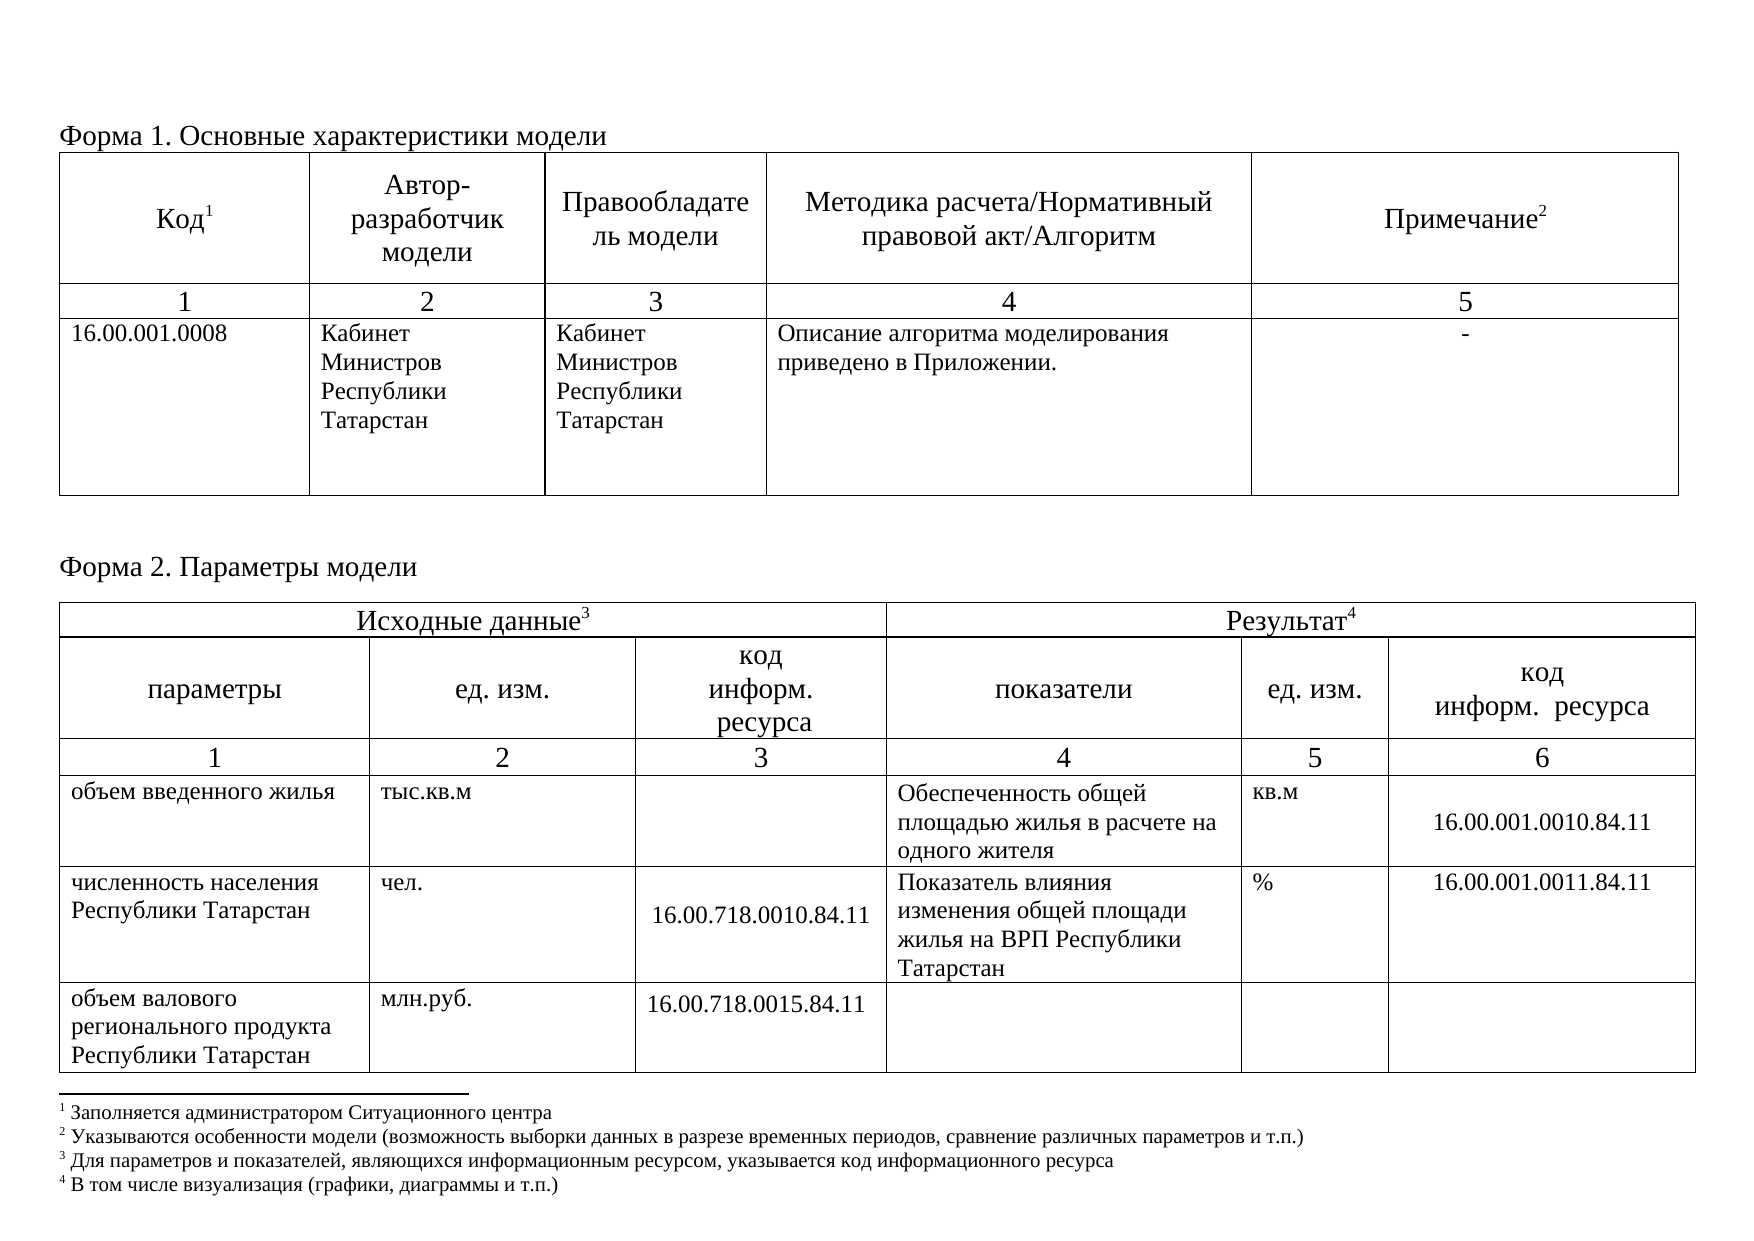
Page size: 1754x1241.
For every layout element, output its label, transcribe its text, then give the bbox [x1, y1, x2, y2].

table_cell Показатель влияния изменения общей площади жилья на ВРП Республики Татарстан [887, 867, 1241, 982]
table_cell 16.00.718.0015.84.11 [636, 983, 886, 1072]
table_cell Кабинет Министров Республики Татарстан [546, 319, 766, 495]
table_cell % [1242, 867, 1388, 982]
table_cell чел. [370, 867, 635, 982]
table_cell ед. изм. [370, 638, 635, 738]
table_header Методика расчета/Нормативный правовой акт/Алгоритм [767, 153, 1251, 283]
text Форма 2. Параметры модели [59, 549, 1695, 582]
table_cell 6 [1389, 739, 1695, 775]
table_cell численность населения Республики Татарстан [60, 867, 369, 982]
table_cell [1389, 983, 1695, 1072]
table_cell показатели [887, 638, 1241, 738]
text Форма 1. Основные характеристики модели [59, 118, 1695, 152]
table_cell код информ. ресурса [636, 638, 886, 738]
table_cell 16.00.001.0008 [60, 319, 309, 495]
table_header Автор-разработчик модели [310, 153, 544, 283]
table_cell 16.00.001.0010.84.11 [1389, 776, 1695, 866]
table_header Исходные данные [60, 603, 886, 636]
table_cell - [1252, 319, 1678, 495]
table_cell 4 [887, 739, 1241, 775]
table_cell 16.00.001.0011.84.11 [1389, 867, 1695, 982]
table_cell Обеспеченность общей площадью жилья в расчете на одного жителя [887, 776, 1241, 866]
table_cell ед. изм. [1242, 638, 1388, 738]
table_cell код информ. ресурса [1389, 638, 1695, 738]
table_cell 5 [1252, 284, 1678, 317]
table_cell кв.м [1242, 776, 1388, 866]
table_cell 1 [60, 739, 369, 775]
table_cell 16.00.718.0010.84.11 [636, 867, 886, 982]
table_header Результат [887, 603, 1695, 636]
table_cell Кабинет Министров Республики Татарстан [310, 319, 544, 495]
table_cell 3 [546, 284, 766, 317]
table_cell [1242, 983, 1388, 1072]
table_cell объем валового регионального продукта Республики Татарстан [60, 983, 369, 1072]
table_cell Описание алгоритма моделирования приведено в Приложении. [767, 319, 1251, 495]
table_cell 2 [310, 284, 544, 317]
table_header Правообладатель модели [546, 153, 766, 283]
table_cell 4 [767, 284, 1251, 317]
table_cell тыс.кв.м [370, 776, 635, 866]
table_cell [887, 983, 1241, 1072]
table_cell 3 [636, 739, 886, 775]
table_cell 1 [60, 284, 309, 317]
table_cell [636, 776, 886, 866]
table_cell 2 [370, 739, 635, 775]
table_header Примечание [1252, 153, 1678, 283]
table_cell объем введенного жилья [60, 776, 369, 866]
table_header Код [60, 153, 309, 283]
table_cell 5 [1242, 739, 1388, 775]
table_cell параметры [60, 638, 369, 738]
table_cell млн.руб. [370, 983, 635, 1072]
